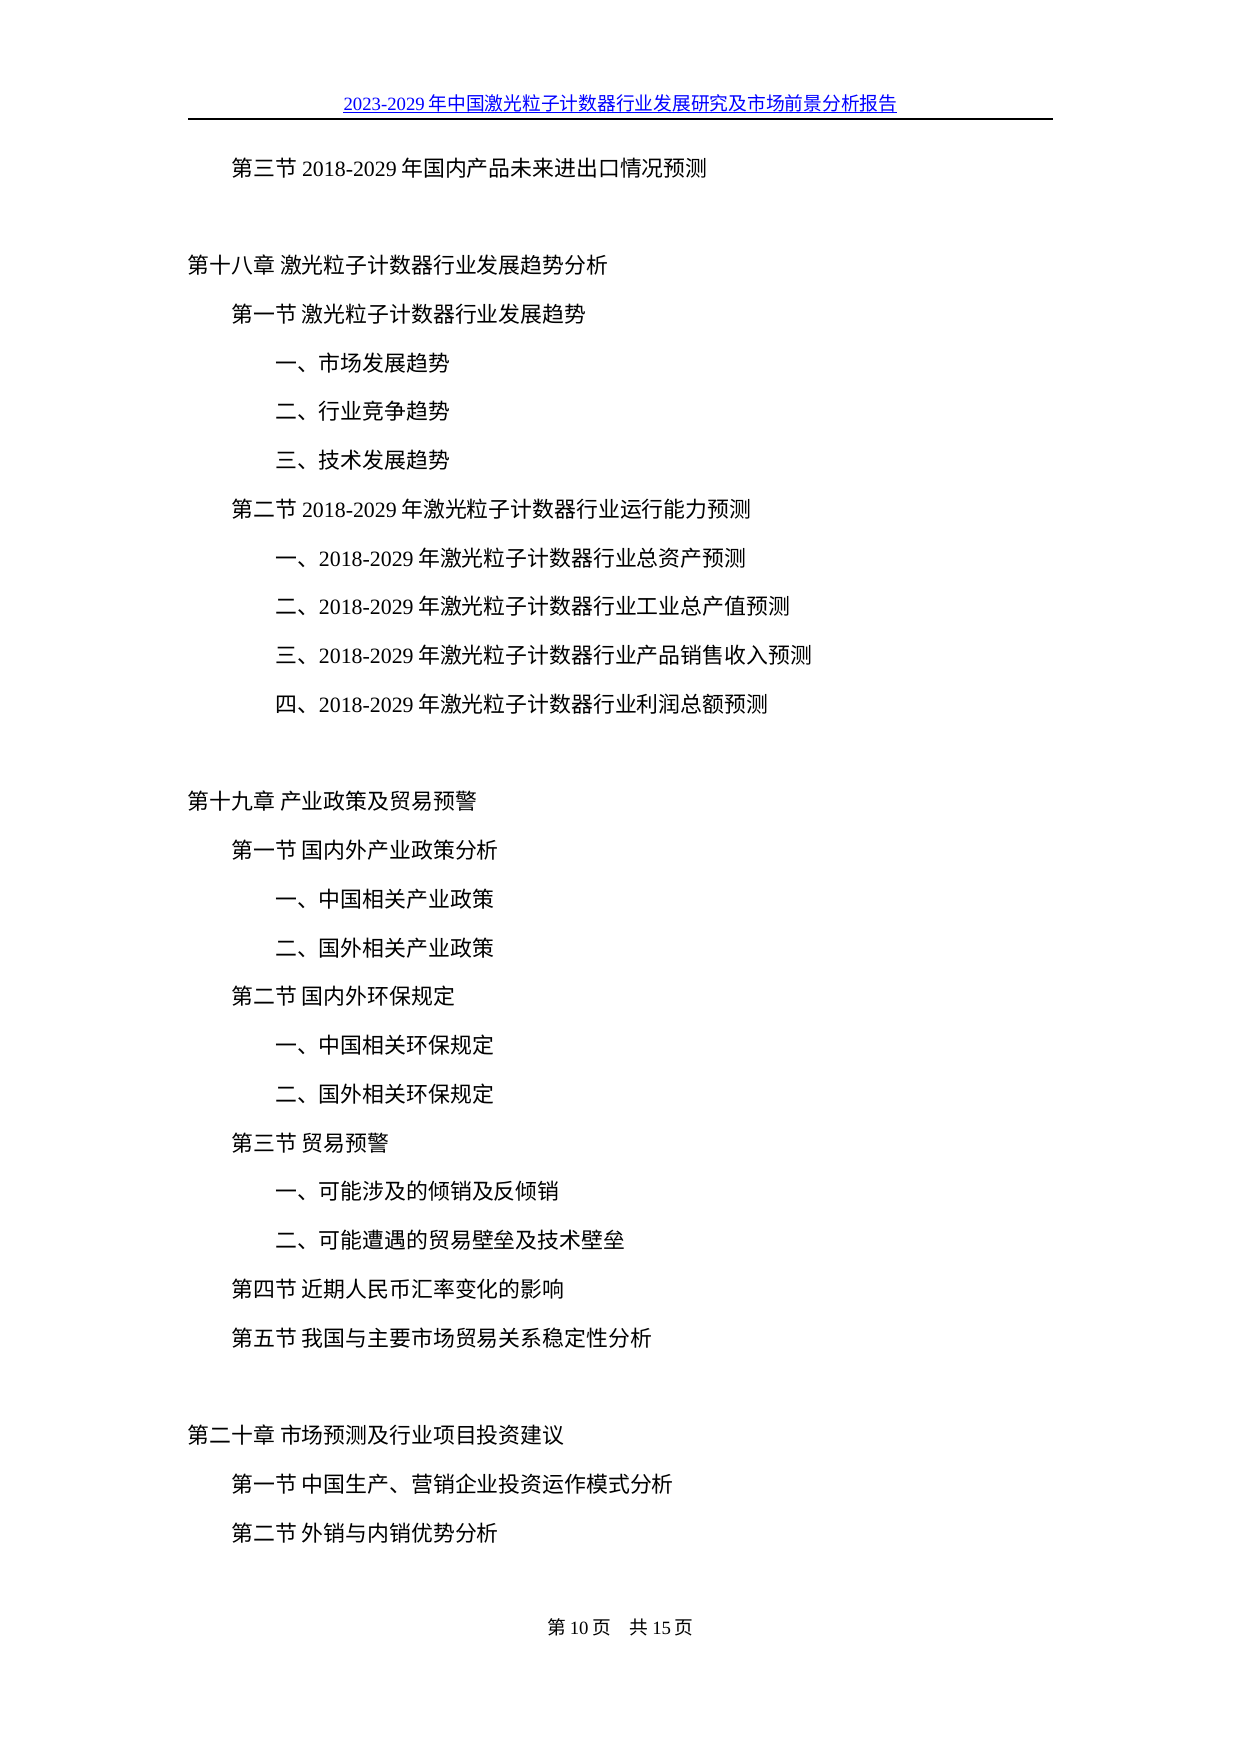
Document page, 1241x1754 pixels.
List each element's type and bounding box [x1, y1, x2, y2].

text [187, 150, 1053, 1548]
